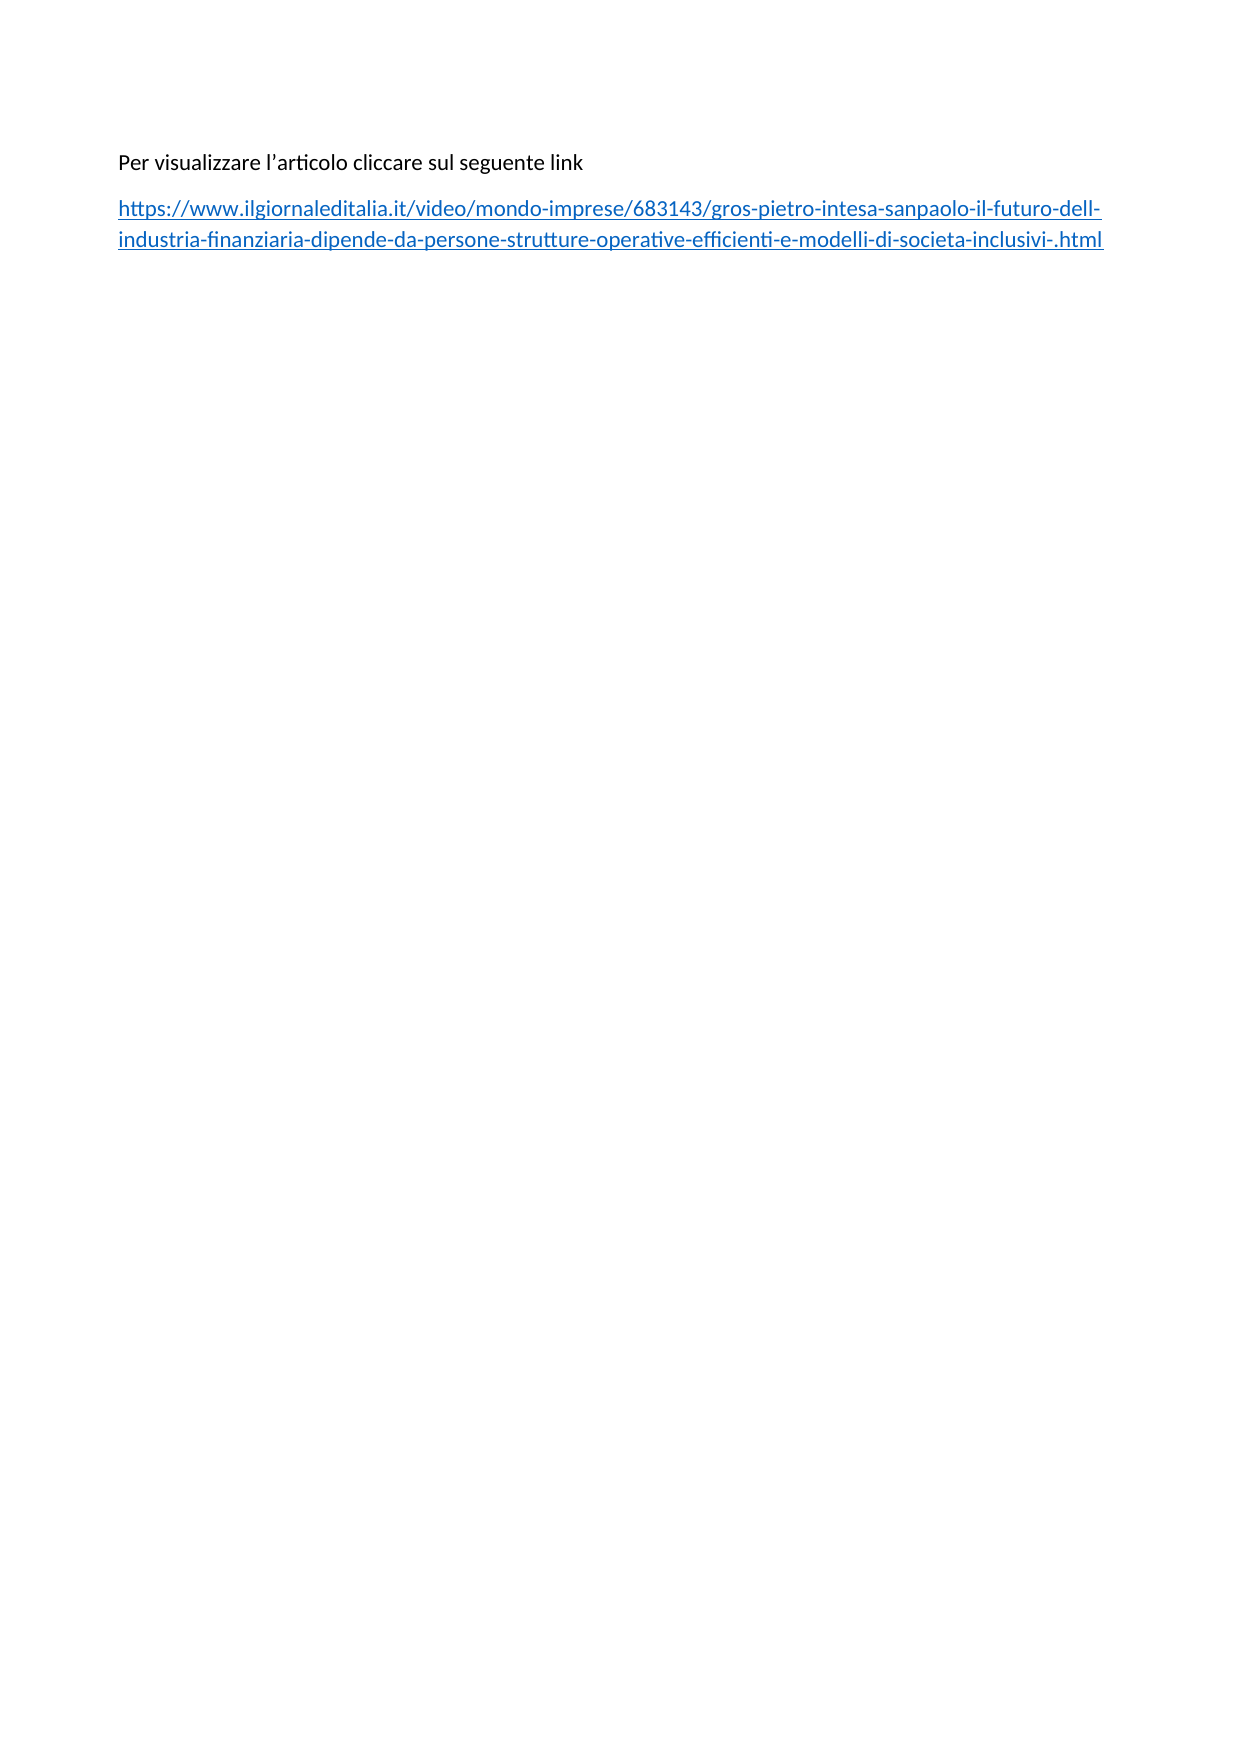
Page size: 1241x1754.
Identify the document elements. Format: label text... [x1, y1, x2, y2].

text Per visualizzare l’articolo cliccare sul seguente link [118, 148, 1122, 176]
text https://www.ilgiornaleditalia.it/video/mondo-imprese/683143/gros-pietro-intesa-sanpaolo-il-futuro-dell-industria-finanziaria-dipende-da-persone-strutture-operative-efficienti-e-modelli-di-societa-inclusivi-.html [118, 194, 1122, 253]
